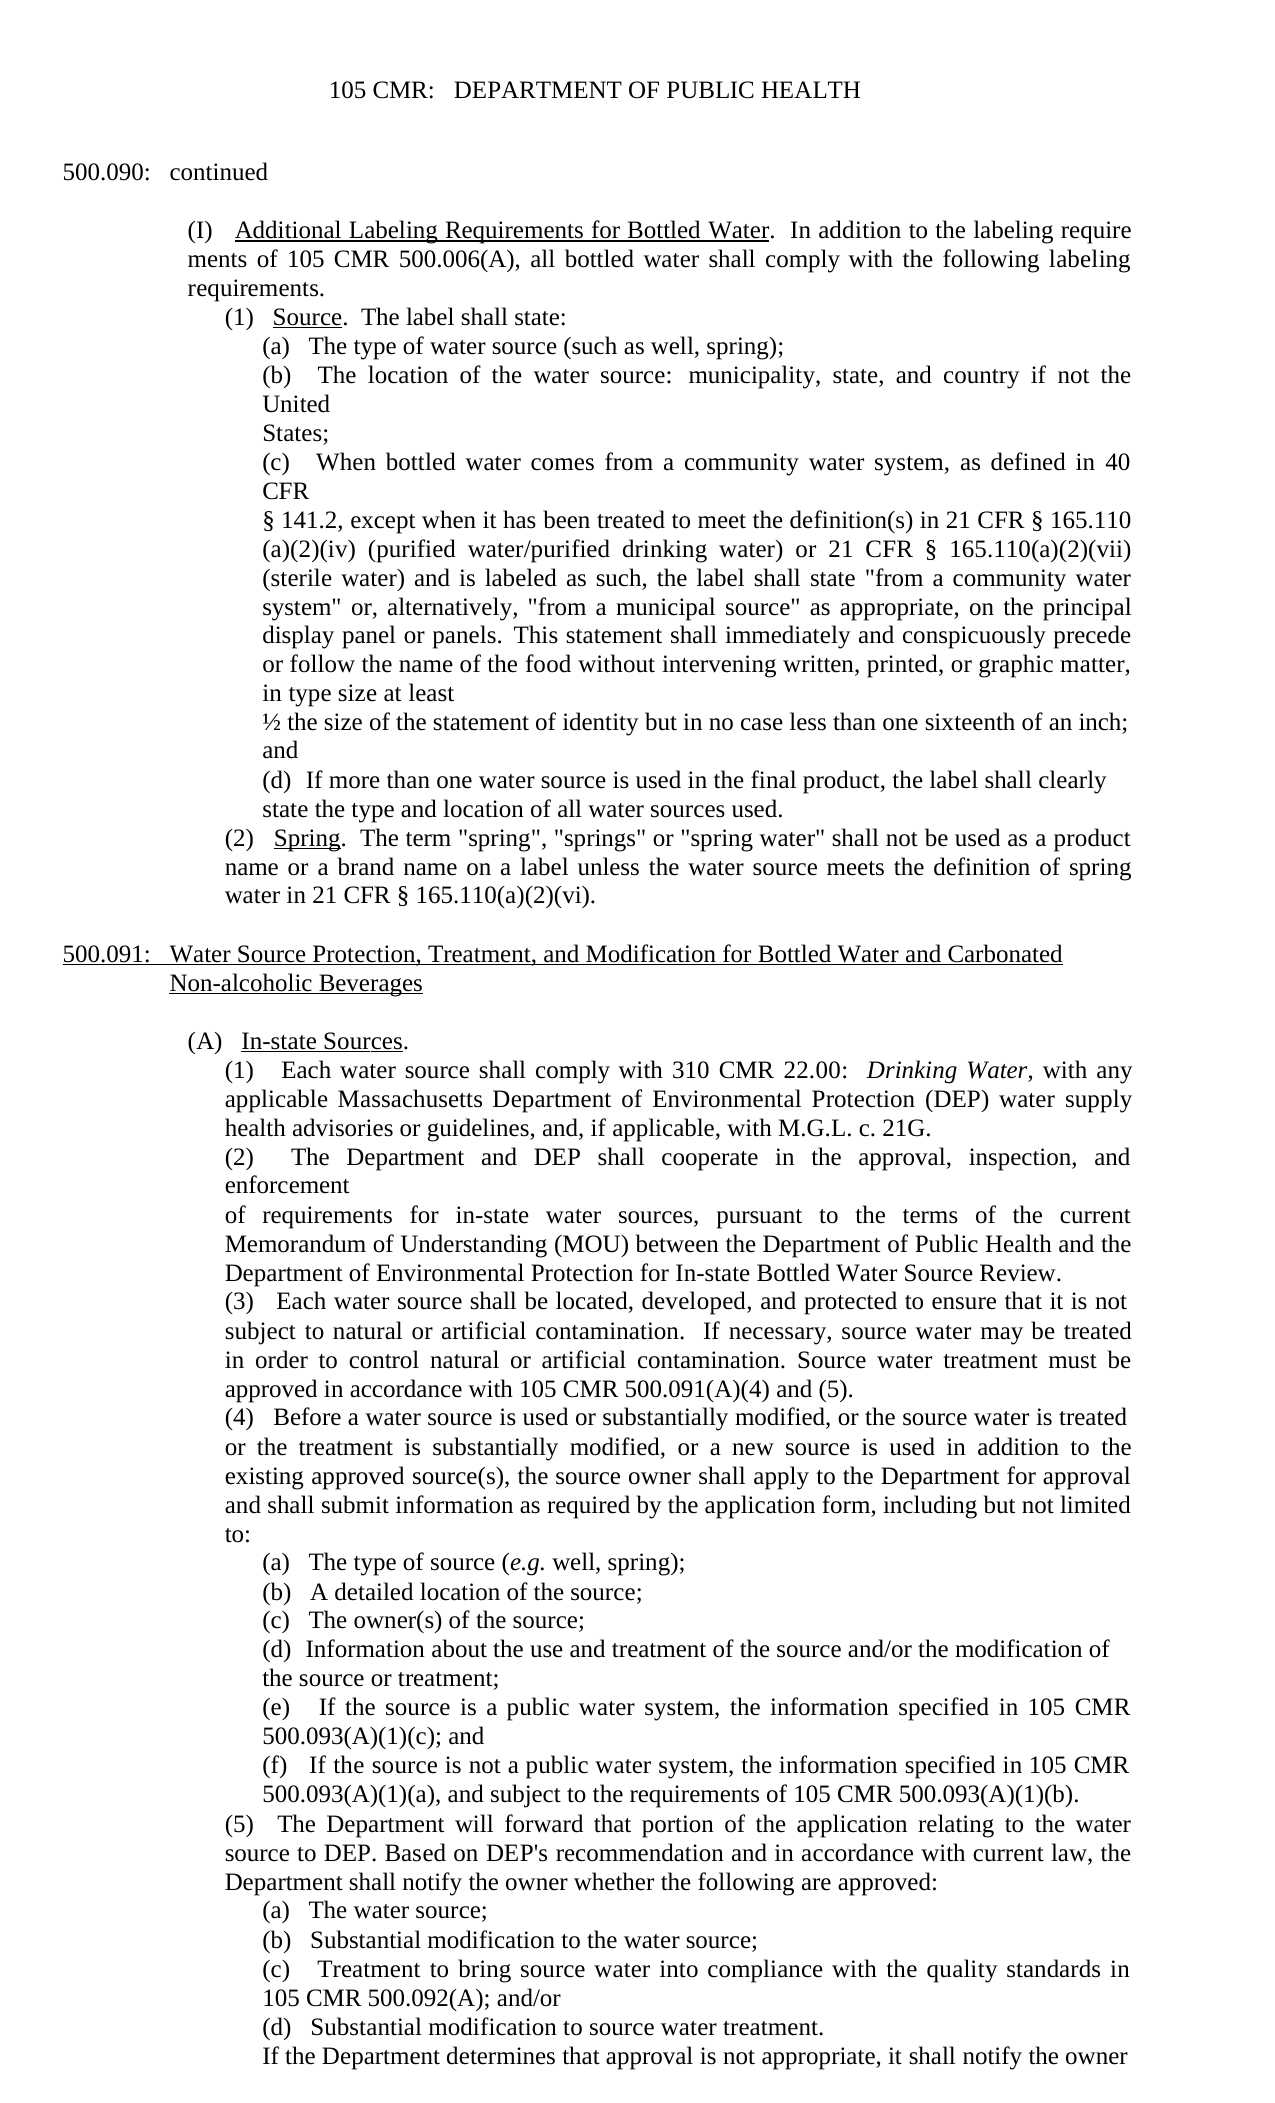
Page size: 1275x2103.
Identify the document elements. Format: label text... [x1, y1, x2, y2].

text (b) A detailed location of the source; (c) The owner(s) of the source; [262, 1577, 648, 1634]
text 105 CMR 500.092(A); and/or [262, 1983, 566, 2012]
text (1) Each water source shall comply with 310 CMR 22.00: Drinking Water, with any applicable Massachusetts Department of Environmental Protection (DEP) water supply health advisories or guidelines, and, if applicable, with M.G.L. c. 21G. [224, 1055, 1132, 1142]
text 500.090: continued [62, 157, 1139, 186]
text 500.093(A)(1)(a), and subject to the requirements of 105 CMR 500.093(A)(1)(b). [262, 1779, 1084, 1808]
text (2) Spring. The term "spring", "springs" or "spring water" shall not be used as a product name or a brand name on a label unless the water source meets the definition of spring water in 21 CFR § 165.110(a)(2)(vi). [224, 823, 1132, 909]
text (c) When bottled water comes from a community water system, as defined in 40 CFR [262, 447, 1130, 505]
text (A) In-state Sources. [187, 1026, 412, 1054]
text § 141.2, except when it has been treated to meet the definition(s) in 21 CFR § 165.110 (a)(2)(iv) (purified water/purified drinking water) or 21 CFR § 165.110(a)(2)(vii) (sterile water) and is labeled as such, the label shall state "from a community water system" or, alternatively, "from a municipal source" as appropriate, on the principal display panel or panels. This statement shall immediately and conspicuously precede or follow the name of the food without intervening written, printed, or graphic matter, in type size at least [262, 505, 1132, 707]
text Non-alcoholic Beverages [165, 968, 427, 996]
text (3) Each water source shall be located, developed, and protected to ensure that it is not [224, 1287, 1131, 1315]
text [224, 2041, 1132, 2070]
text or the treatment is substantially modified, or a new source is used in addition to the existing approved source(s), the source owner shall apply to the Department for approval and shall submit information as required by the application form, including but not limited to: [224, 1432, 1132, 1547]
text (I) Additional Labeling Requirements for Bottled Water. In addition to the labeling require­ ments of 105 CMR 500.006(A), all bottled water shall comply with the following labeling requirements. [187, 215, 1132, 302]
text (a) The type of source (e.g. well, spring); [262, 1548, 689, 1576]
text (d) Substantial modification to source water treatment. [262, 2012, 826, 2041]
text (f) If the source is not a public water system, the information specified in 105 CMR [262, 1751, 1131, 1779]
text (5) The Department will forward that portion of the application relating to the water source to DEP. Based on DEP's recommendation and in accordance with current law, the Department shall notify the owner whether the following are approved: [224, 1809, 1132, 1895]
text (4) Before a water source is used or substantially modified, or the source water is treated [224, 1403, 1131, 1431]
text of requirements for in-state water sources, pursuant to the terms of the current Memorandum of Understanding (MOU) between the Department of Public Health and the Department of Environmental Protection for In-state Bottled Water Source Review. [224, 1200, 1131, 1286]
text (2) The Department and DEP shall cooperate in the approval, inspection, and enforcement [224, 1142, 1131, 1199]
text and [262, 736, 304, 764]
text (a) The water source; [262, 1896, 493, 1924]
text (b) Substantial modification to the water source; [262, 1925, 763, 1953]
text (d) Information about the use and treatment of the source and/or the modification of the source or treatment; [262, 1634, 1131, 1692]
text 500.091: Water Source Protection, Treatment, and Modification for Bottled Water and Carbonated [62, 939, 1139, 967]
text (d) If more than one water source is used in the final product, the label shall clearly state the type and location of all water sources used. [262, 765, 1131, 822]
text (c) Treatment to bring source water into compliance with the quality standards in [262, 1954, 1131, 1982]
text subject to natural or artificial contamination. If necessary, source water may be treated in order to control natural or artificial contamination. Source water treatment must be approved in accordance with 105 CMR 500.091(A)(4) and (5). [224, 1316, 1132, 1402]
text (1) Source. The label shall state: [224, 302, 572, 331]
text 500.093(A)(1)(c); and [262, 1721, 489, 1750]
text (a) The type of water source (such as well, spring); [262, 331, 788, 360]
text (b) The location of the water source: municipality, state, and country if not the United [262, 360, 1131, 418]
text (e) If the source is a public water system, the information specified in 105 CMR [262, 1692, 1131, 1721]
text ½ the size of the statement of identity but in no case less than one sixteenth of an inch; [262, 707, 1131, 735]
text States; [262, 418, 335, 447]
